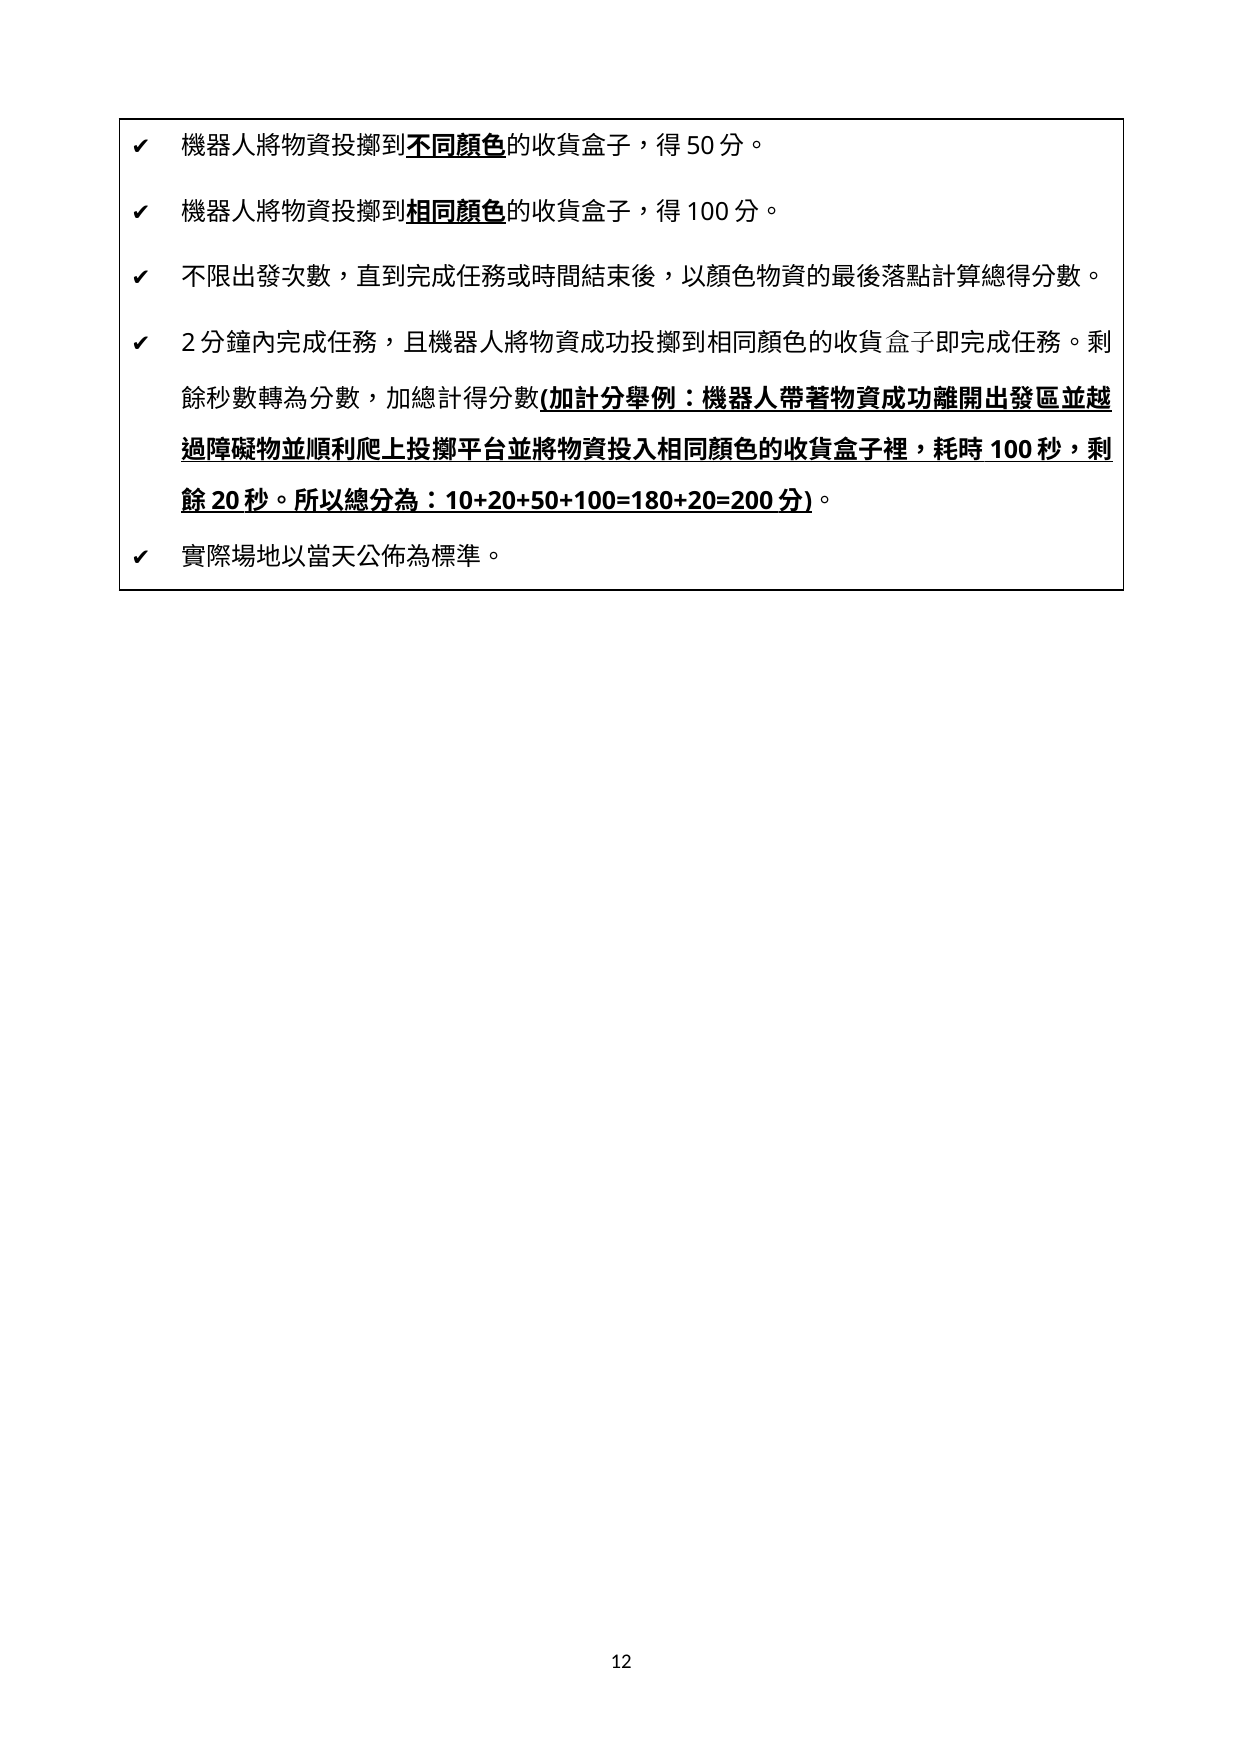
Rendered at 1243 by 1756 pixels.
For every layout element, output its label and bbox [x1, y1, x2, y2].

table_header [120, 120, 1123, 589]
